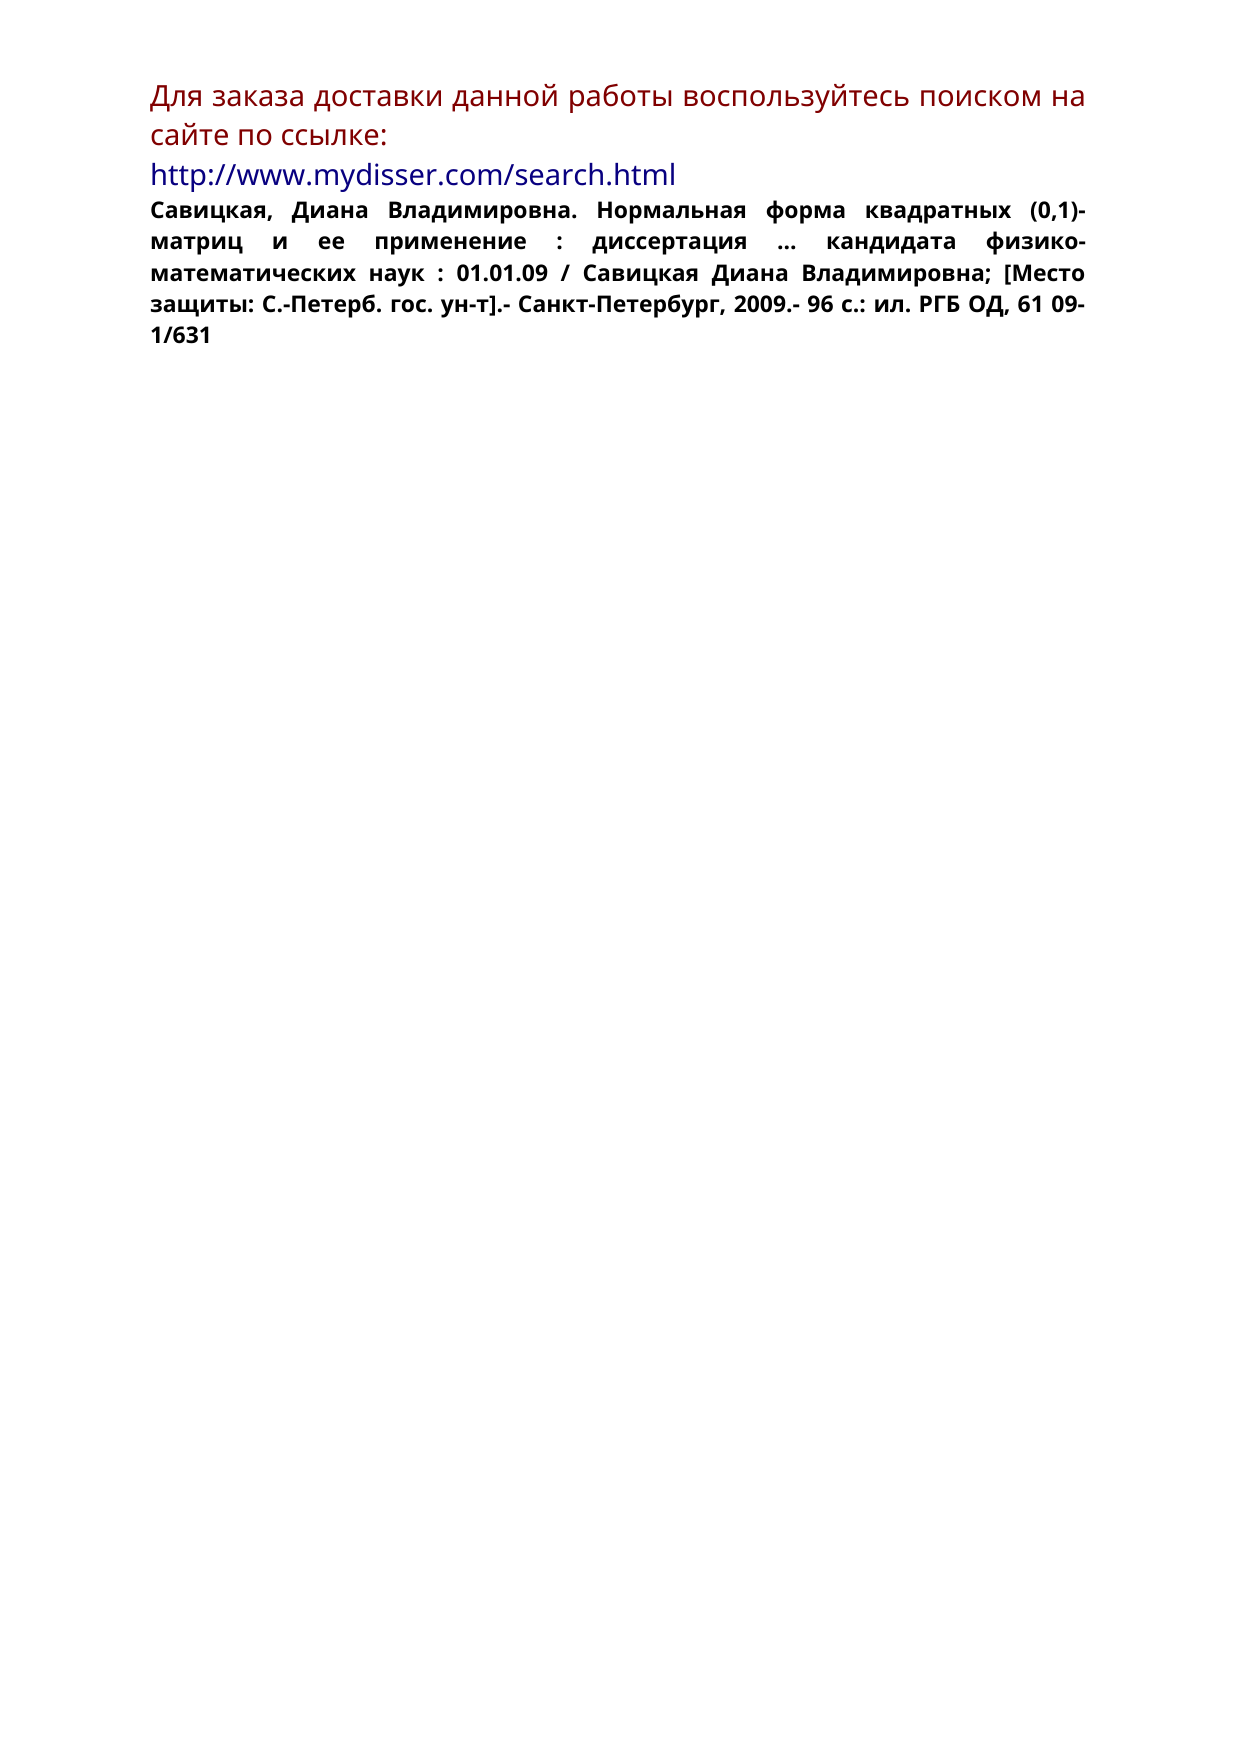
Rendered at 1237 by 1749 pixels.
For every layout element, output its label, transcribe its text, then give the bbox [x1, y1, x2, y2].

text Савицкая, Диана Владимировна. Нормальная форма квадратных (0,1)-матриц и ее применение : диссертация ... кандидата физико-математических наук : 01.01.09 / Савицкая Диана Владимировна; [Место защиты: С.-Петерб. гос. ун-т].- Санкт-Петербург, 2009.- 96 с.: ил. РГБ ОД, 61 09-1/631 [150, 194, 1086, 350]
